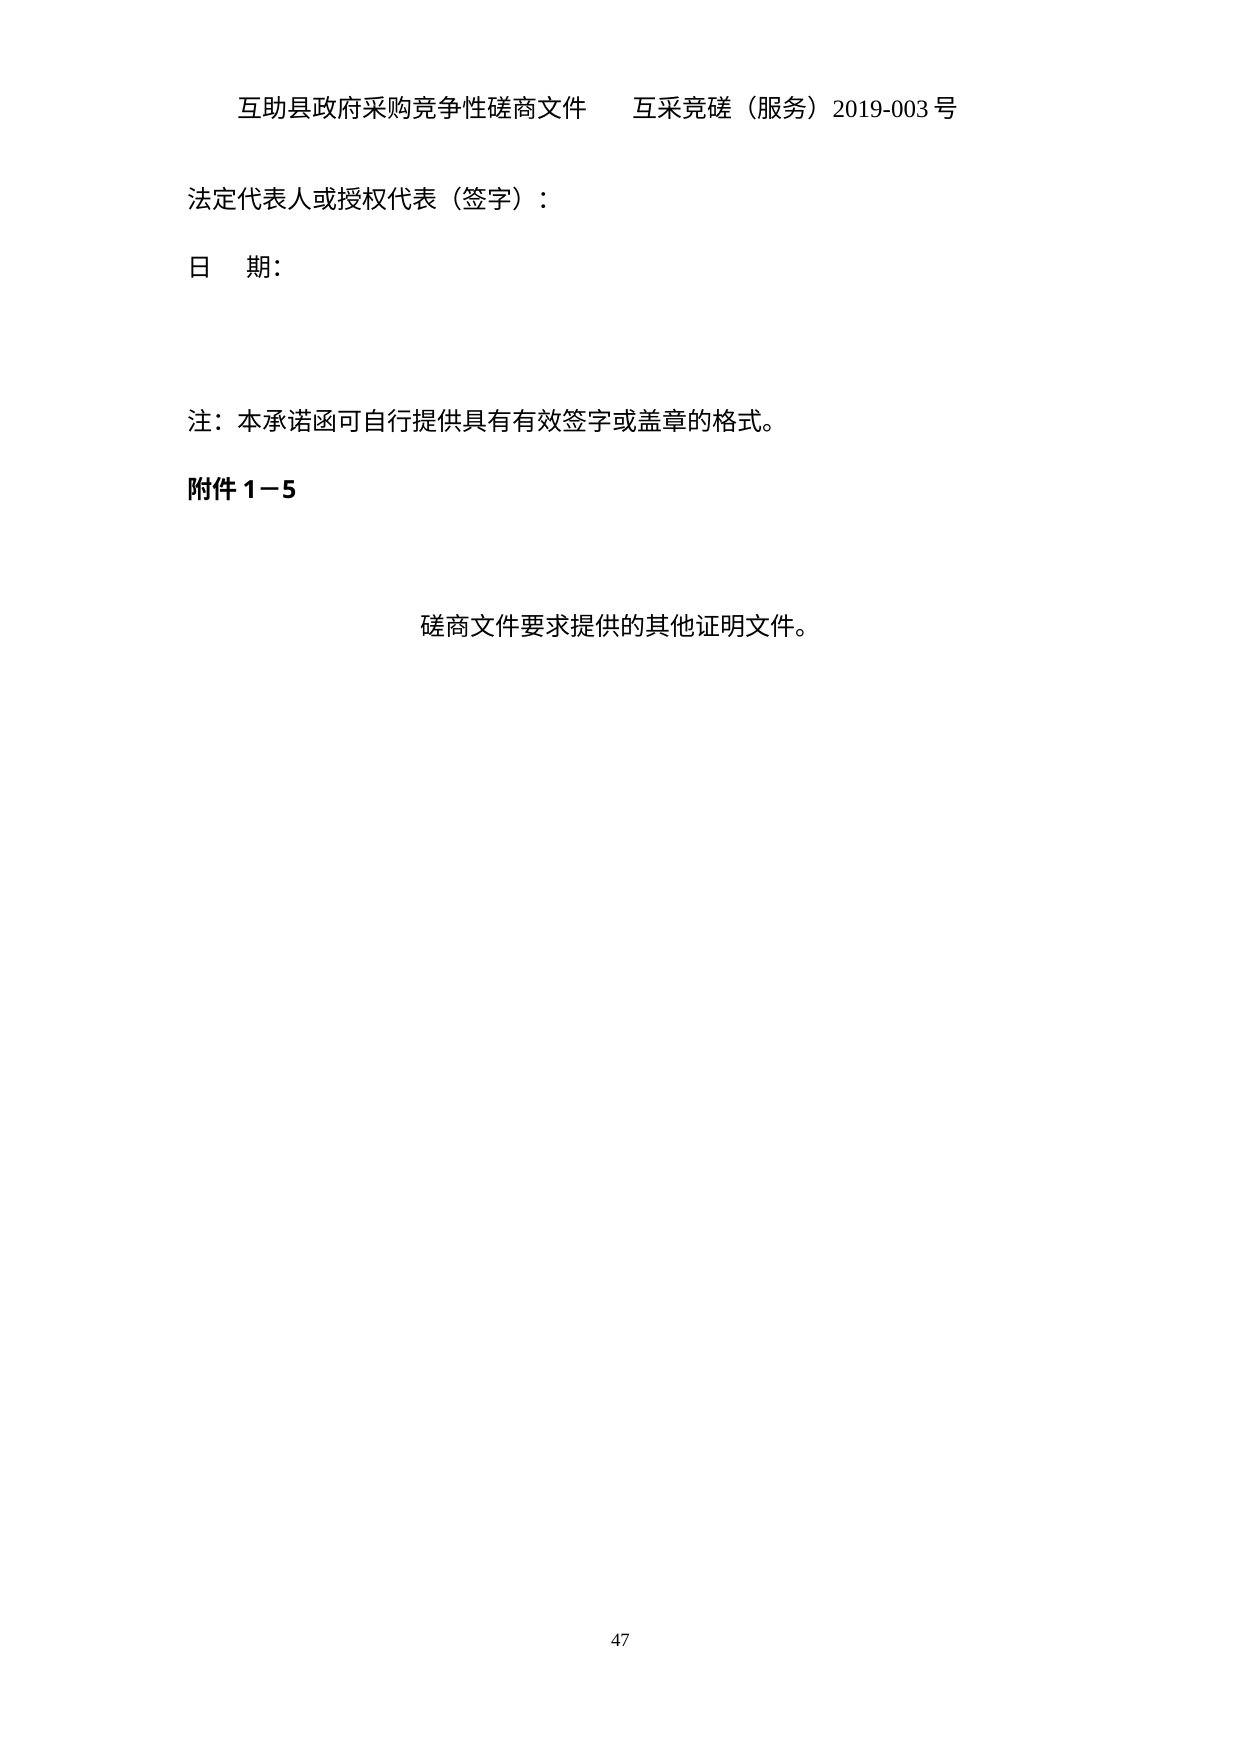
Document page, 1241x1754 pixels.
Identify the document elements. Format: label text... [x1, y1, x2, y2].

text 磋商文件要求提供的其他证明文件。 [187, 591, 1053, 658]
text 附件1－5 [187, 454, 1053, 522]
text 日 期： [187, 232, 1053, 300]
text 法定代表人或授权代表（签字）： [187, 164, 1053, 232]
text 注：本承诺函可自行提供具有有效签字或盖章的格式。 [187, 386, 1053, 454]
